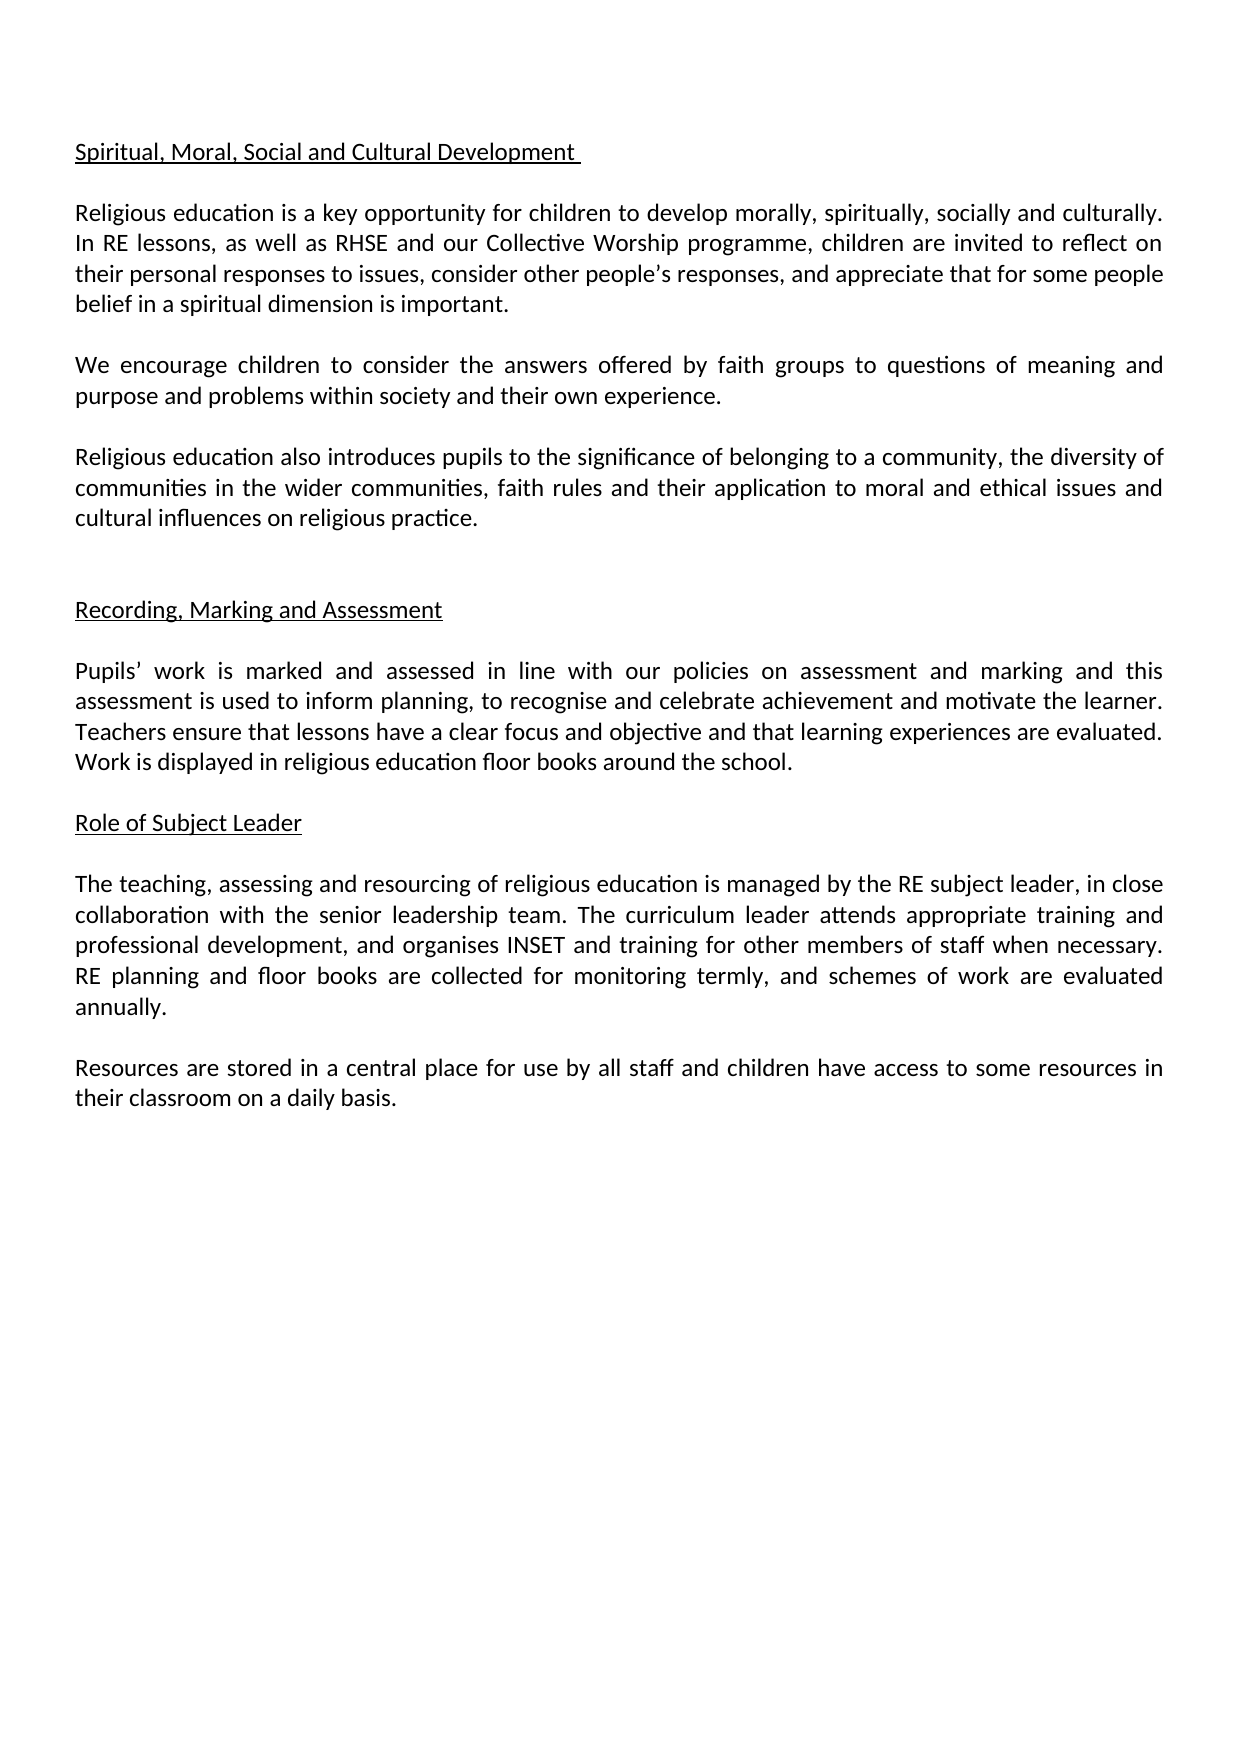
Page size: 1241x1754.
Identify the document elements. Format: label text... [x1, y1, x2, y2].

text Recording, Marking and Assessment [75, 594, 1165, 624]
text The teaching, assessing and resourcing of religious education is managed by the RE subject leader, in close collaboration with the senior leadership team. The curriculum leader attends appropriate training and professional development, and organises INSET and training for other members of staff when necessary. RE planning and floor books are collected for monitoring termly, and schemes of work are evaluated annually. [75, 868, 1165, 1021]
text Religious education is a key opportunity for children to develop morally, spiritually, socially and culturally. In RE lessons, as well as RHSE and our Collective Worship programme, children are invited to reflect on their personal responses to issues, consider other people’s responses, and appreciate that for some people belief in a spiritual dimension is important. [75, 197, 1165, 319]
text Spiritual, Moral, Social and Cultural Development [75, 136, 1165, 167]
text Pupils’ work is marked and assessed in line with our policies on assessment and marking and this assessment is used to inform planning, to recognise and celebrate achievement and motivate the learner. Teachers ensure that lessons have a clear focus and objective and that learning experiences are evaluated. Work is displayed in religious education floor books around the school. [75, 655, 1165, 777]
text Resources are stored in a central place for use by all staff and children have access to some resources in their classroom on a daily basis. [75, 1052, 1165, 1113]
text Role of Subject Leader [75, 807, 1165, 838]
text Religious education also introduces pupils to the significance of belonging to a community, the diversity of communities in the wider communities, faith rules and their application to moral and ethical issues and cultural influences on religious practice. [75, 441, 1165, 533]
text We encourage children to consider the answers offered by faith groups to questions of meaning and purpose and problems within society and their own experience. [75, 350, 1165, 411]
